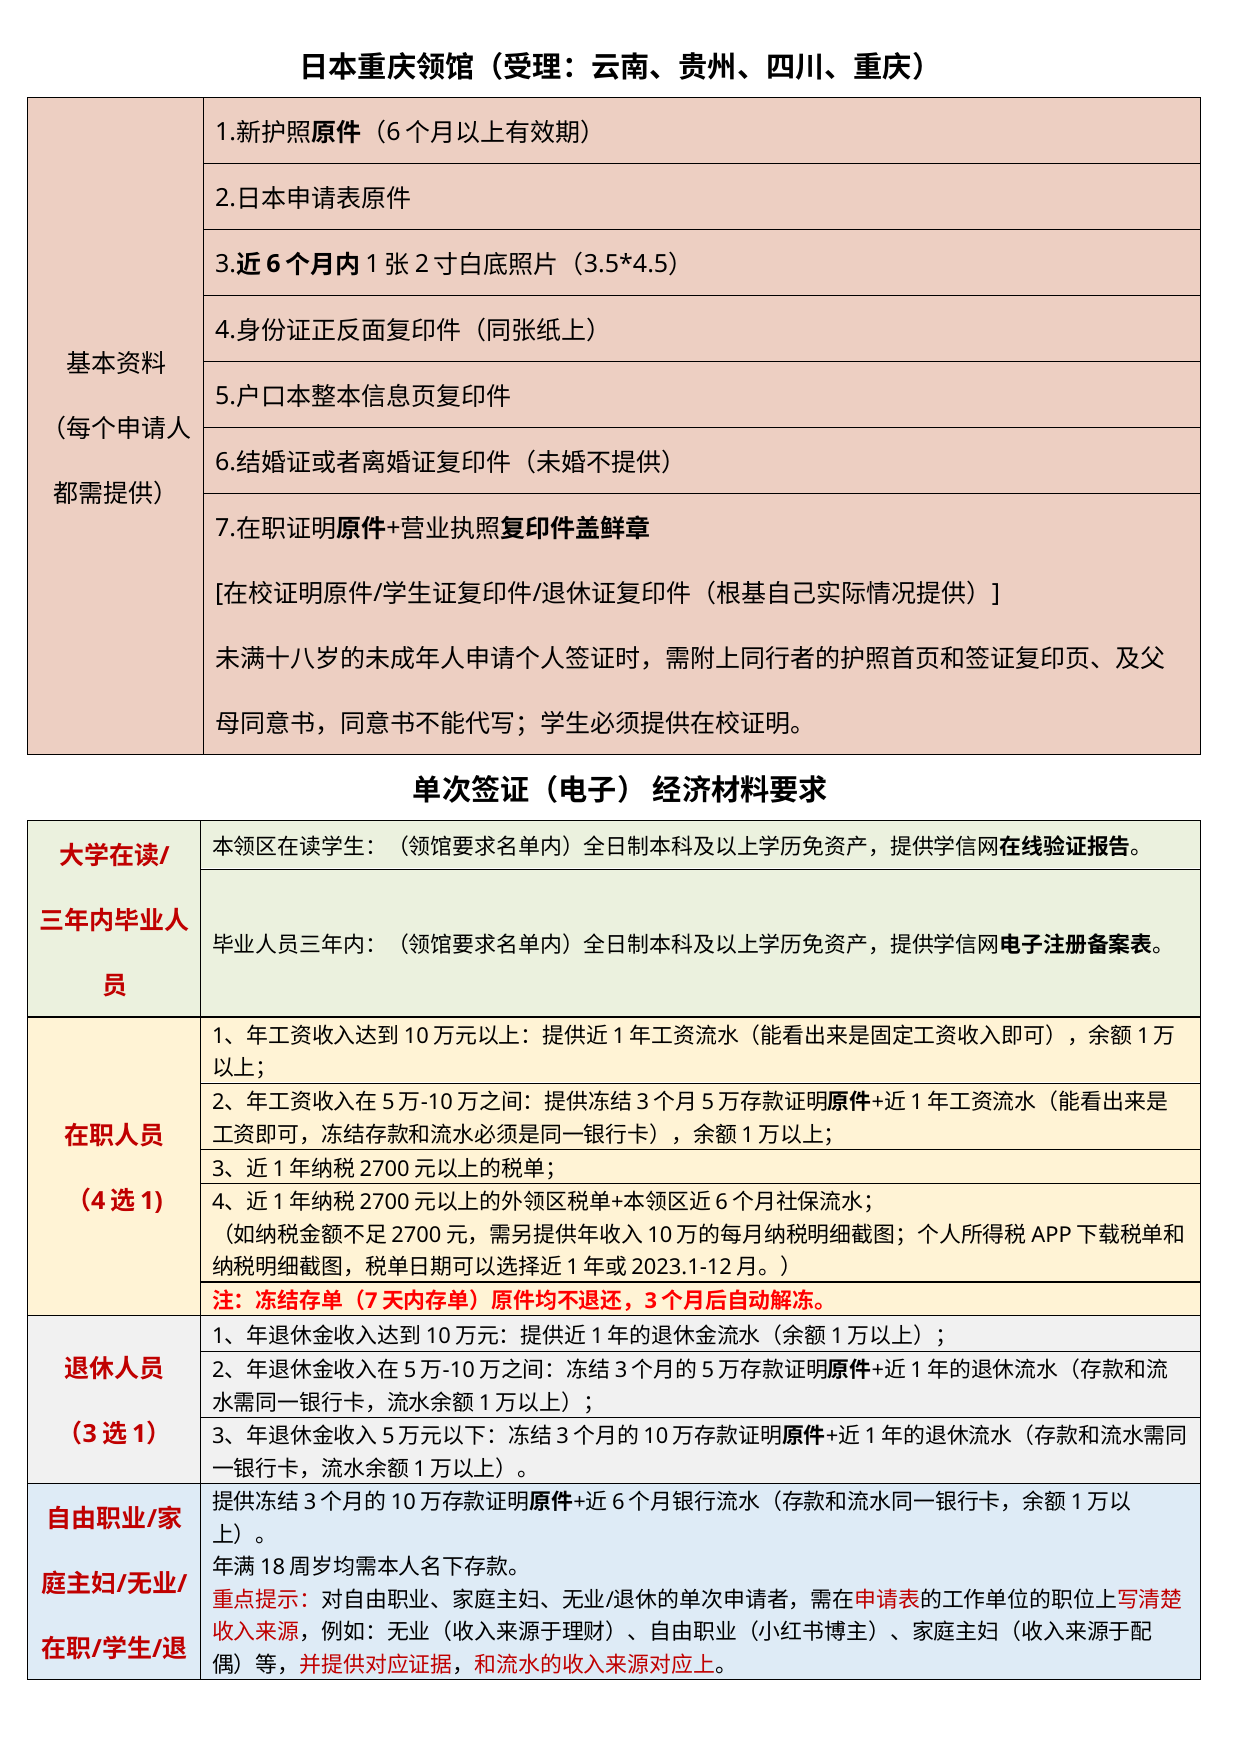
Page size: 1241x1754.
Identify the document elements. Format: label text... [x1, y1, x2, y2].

table_header 基本资料 （每个申请人都需提供） [28, 98, 203, 754]
table_cell 3、近1年纳税2700元以上的税单； [201, 1150, 1200, 1183]
table_cell 注：冻结存单（7天内存单）原件均不退还，3个月后自动解冻。 [201, 1283, 1200, 1315]
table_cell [28, 1484, 200, 1679]
table_cell 7.在职证明原件+营业执照复印件盖鲜章 [在校证明原件/学生证复印件/退休证复印件（根基自己实际情况提供）] 未满十八岁的未成年人申请个人签证时，需附上同行者的护照首页和签证复印页、及父母同意书，同意书不能代写；学生必须提供在校证明。 [204, 494, 1200, 754]
table_cell 3、年退休金收入5万元以下：冻结3个月的10万存款证明原件+近1年的退休流水（存款和流水需同一银行卡，流水余额1万以上）。 [201, 1418, 1200, 1483]
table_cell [201, 1484, 1200, 1679]
table_cell 5.户口本整本信息页复印件 [204, 362, 1200, 427]
table_cell 6.结婚证或者离婚证复印件（未婚不提供） [204, 428, 1200, 493]
table_cell 4、近1年纳税2700元以上的外领区税单+本领区近6个月社保流水； （如纳税金额不足2700元，需另提供年收入10万的每月纳税明细截图；个人所得税 APP下载税单和纳税明细截图，税单日期可以选择近1年或2023.1-12月。） [201, 1184, 1200, 1281]
text 单次签证（电子） 经济材料要求 [29, 755, 1211, 820]
text 日本重庆领馆（受理：云南、贵州、四川、重庆） [29, 32, 1211, 97]
table_cell 4.身份证正反面复印件（同张纸上） [204, 296, 1200, 361]
table_header 大学在读/ 三年内毕业人员 [28, 821, 200, 1016]
table_cell 在职人员 （4选1) [28, 1018, 200, 1315]
table_cell 3.近6个月内1张2寸白底照片（3.5*4.5） [204, 230, 1200, 295]
table_cell 2、年退休金收入在5万-10万之间：冻结3个月的5万存款证明原件+近1年的退休流水（存款和流水需同一银行卡，流水余额1万以上）； [201, 1352, 1200, 1417]
table_header 本领区在读学生：（领馆要求名单内）全日制本科及以上学历免资产，提供学信网在线验证报告。 [201, 821, 1200, 868]
table_cell 2、年工资收入在5万-10万之间：提供冻结3个月5万存款证明原件+近1年工资流水（能看出来是工资即可，冻结存款和流水必须是同一银行卡），余额1万以上； [201, 1084, 1200, 1149]
table_cell 毕业人员三年内：（领馆要求名单内）全日制本科及以上学历免资产，提供学信网电子注册备案表。 [201, 870, 1200, 1016]
table_cell 2.日本申请表原件 [204, 164, 1200, 229]
table_cell 1、年退休金收入达到10万元：提供近1年的退休金流水（余额1万以上）； [201, 1316, 1200, 1351]
table_cell 退休人员 （3选1） [28, 1316, 200, 1483]
table_cell 1、年工资收入达到10万元以上：提供近1年工资流水（能看出来是固定工资收入即可），余额1万以上； [201, 1018, 1200, 1082]
table_header 1.新护照原件（6个月以上有效期） [204, 98, 1200, 163]
